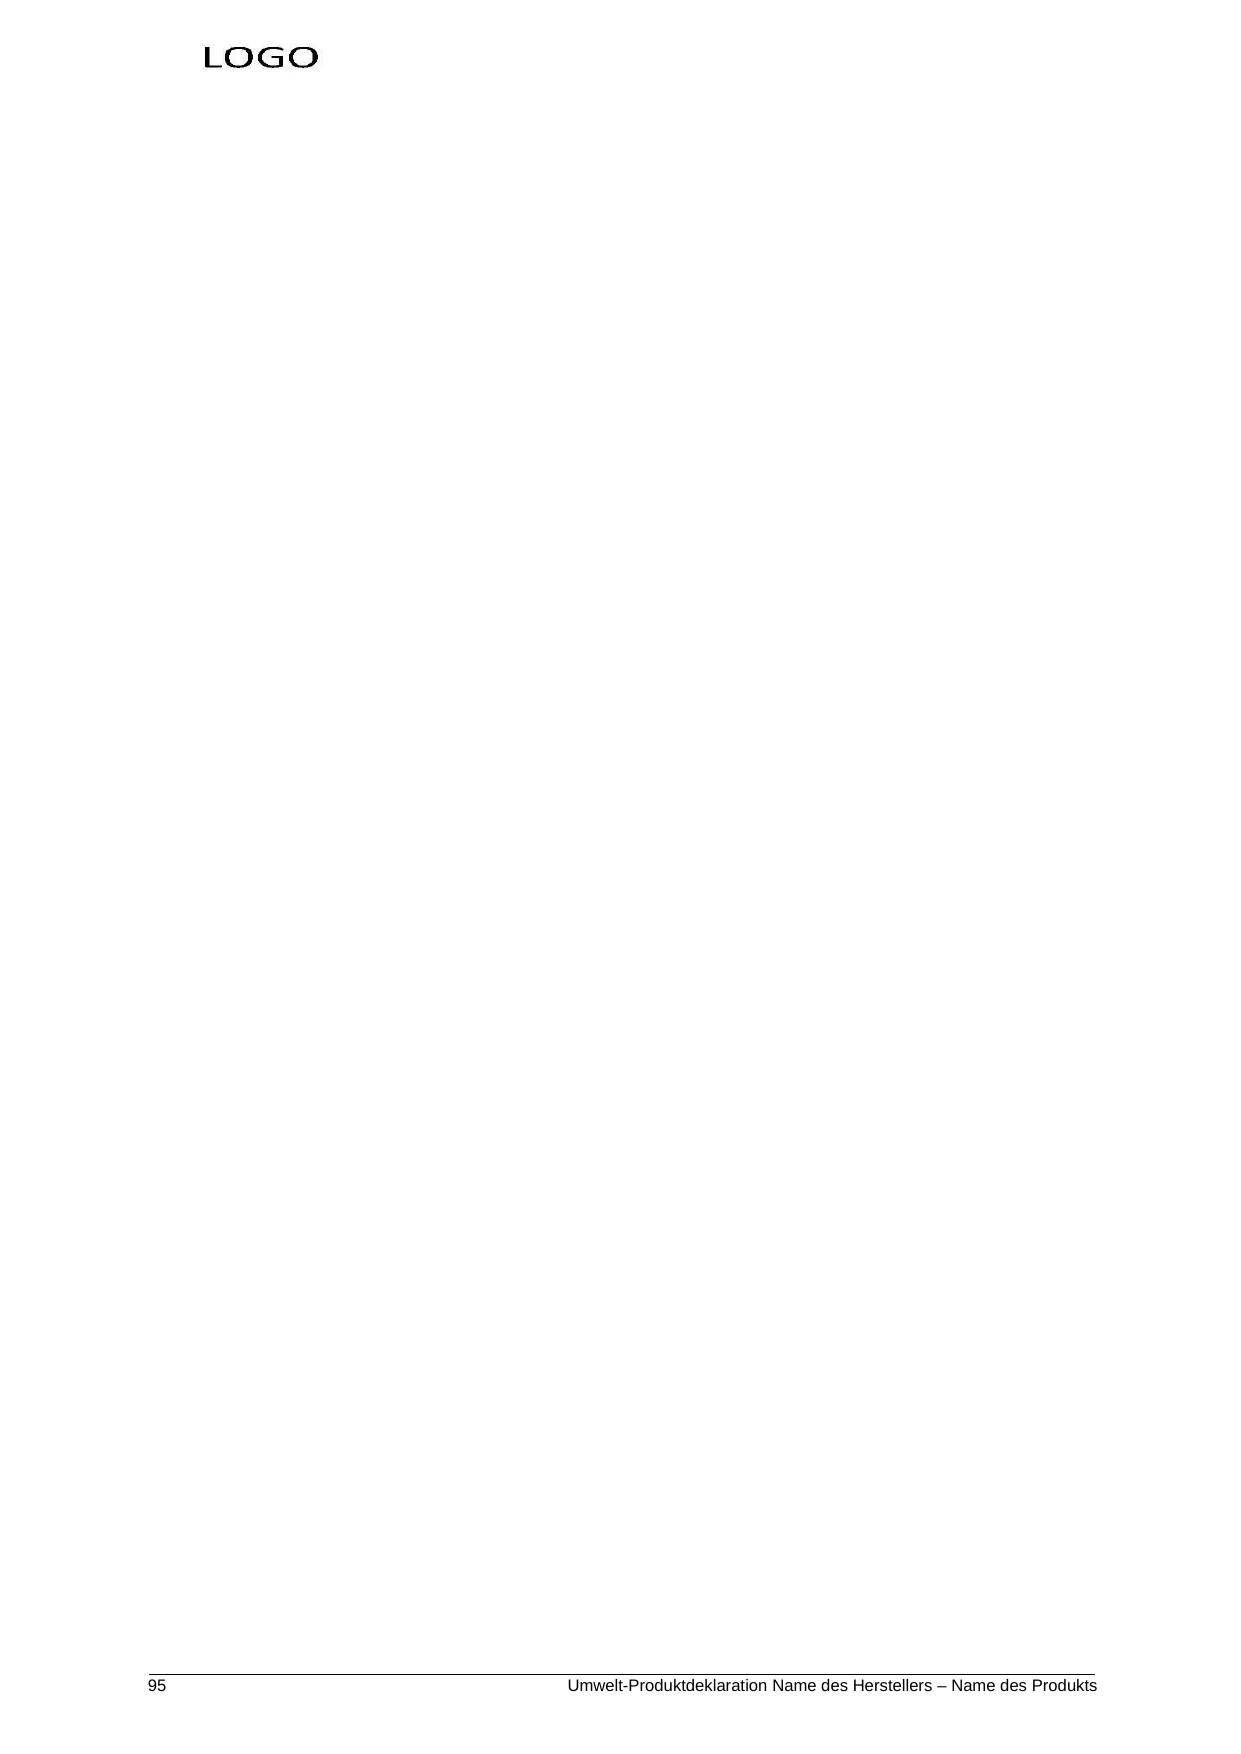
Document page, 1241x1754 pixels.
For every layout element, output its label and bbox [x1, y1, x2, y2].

picture [148, 14, 622, 103]
